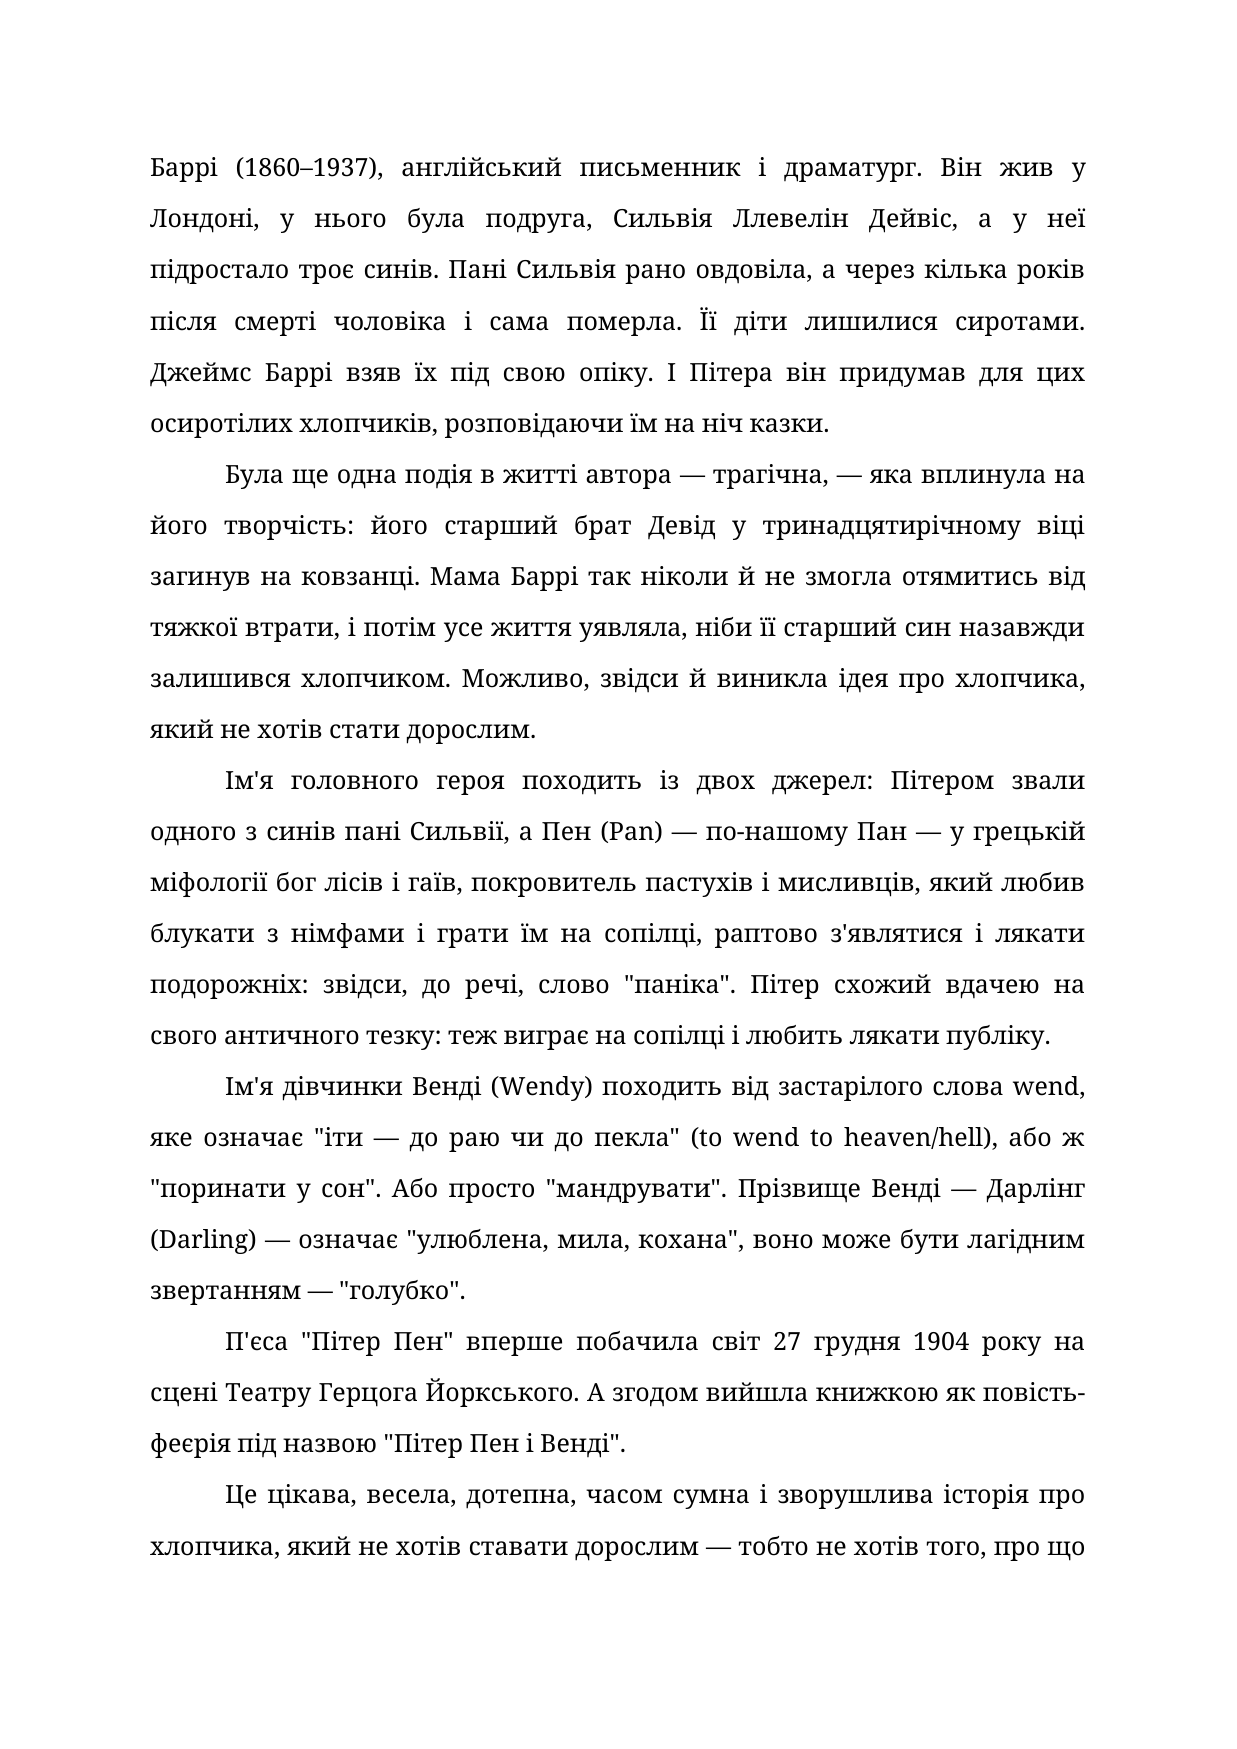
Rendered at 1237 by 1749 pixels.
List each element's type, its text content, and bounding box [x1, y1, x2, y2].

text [150, 150, 1086, 439]
text Була ще одна подія в житті автора — трагічна, — яка вплинула на його творчість: його старший брат Девід у тринадцятирічному віці загинув на ковзанці. Мама Баррі так ніколи й не змогла отямитись від тяжкої втрати, і потім усе життя уявляла, ніби її старший син назавжди залишився хлопчиком. Можливо, звідси й виникла ідея про хлопчика, який не хотів стати дорослим. [150, 456, 1086, 746]
text П'єса "Пітер Пен" вперше побачила світ 27 грудня 1904 року на сцені Театру Герцога Йоркського. А згодом вийшла книжкою як повість-феєрія під назвою "Пітер Пен і Венді". [150, 1324, 1086, 1460]
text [150, 1477, 1086, 1562]
text Ім'я дівчинки Венді (Wendy) походить від застарілого слова wend, яке означає "іти — до раю чи до пекла" (to wend to heaven/hell), або ж "поринати у сон". Або просто "мандрувати". Прізвище Венді — Дарлінг (Darling) — означає "улюблена, мила, кохана", воно може бути лагідним звертанням — "голубко". [150, 1069, 1086, 1307]
text Ім'я головного героя походить із двох джерел: Пітером звали одного з синів пані Сильвії, а Пен (Pan) — по-нашому Пан — у грецькій міфології бог лісів і гаїв, покровитель пастухів і мисливців, який любив блукати з німфами і грати їм на сопілці, раптово з'являтися і лякати подорожніх: звідси, до речі, слово "паніка". Пітер схожий вдачею на свого античного тезку: теж виграє на сопілці і любить лякати публіку. [150, 762, 1086, 1052]
